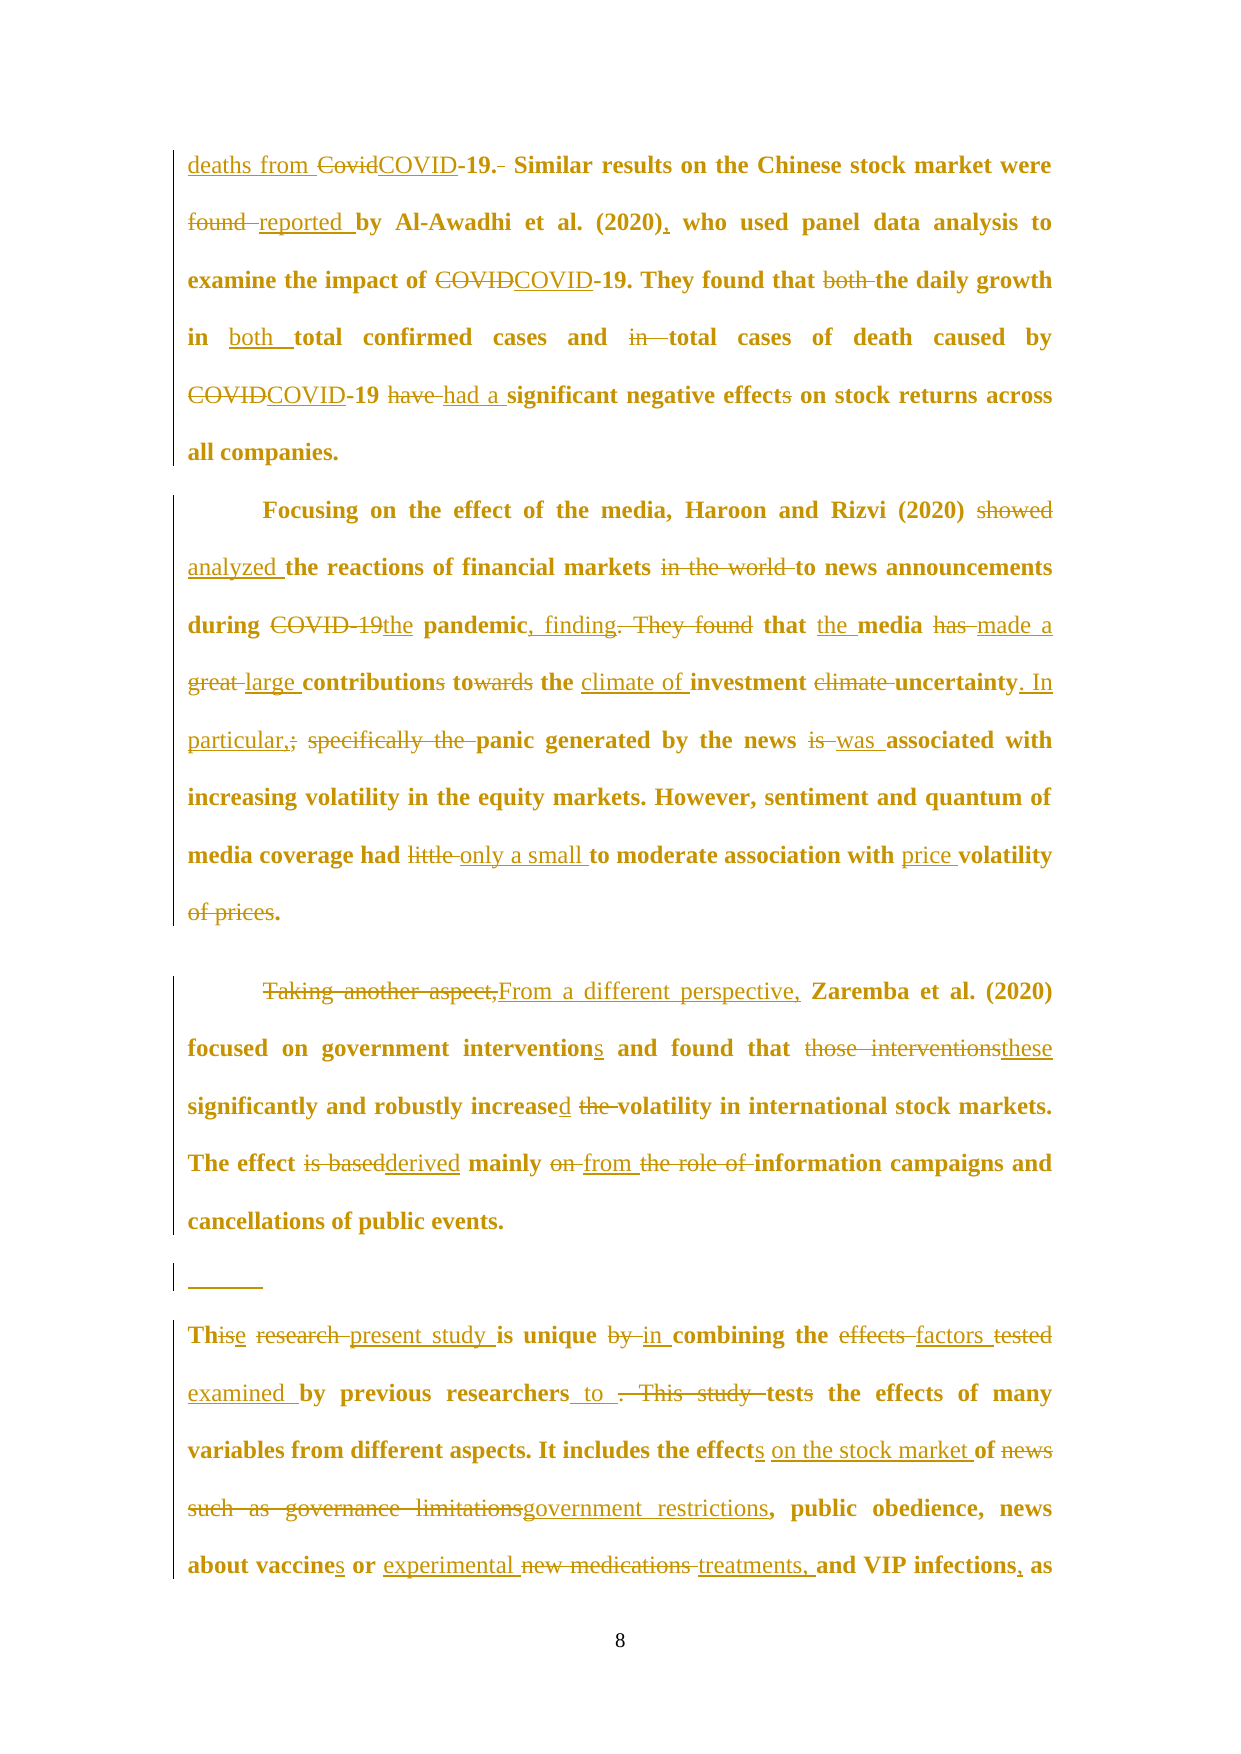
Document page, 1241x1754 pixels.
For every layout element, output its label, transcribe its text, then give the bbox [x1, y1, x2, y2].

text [187, 150, 1053, 466]
text Zaremba et al. (2020) focused on government intervention and found that significantly and robustly increase volatility in international stock markets. The effect mainly information campaigns and cancellations of public events. [187, 976, 1053, 1234]
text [187, 1320, 1053, 1579]
text Focusing on the effect of the media, Haroon and Rizvi (2020) the reactions of financial markets to news announcements during pandemic that media contribution to the investment uncertainty panic generated by the news associated with increasing volatility in the equity markets. However, sentiment and quantum of media coverage had to moderate association with volatility. [187, 495, 1053, 926]
